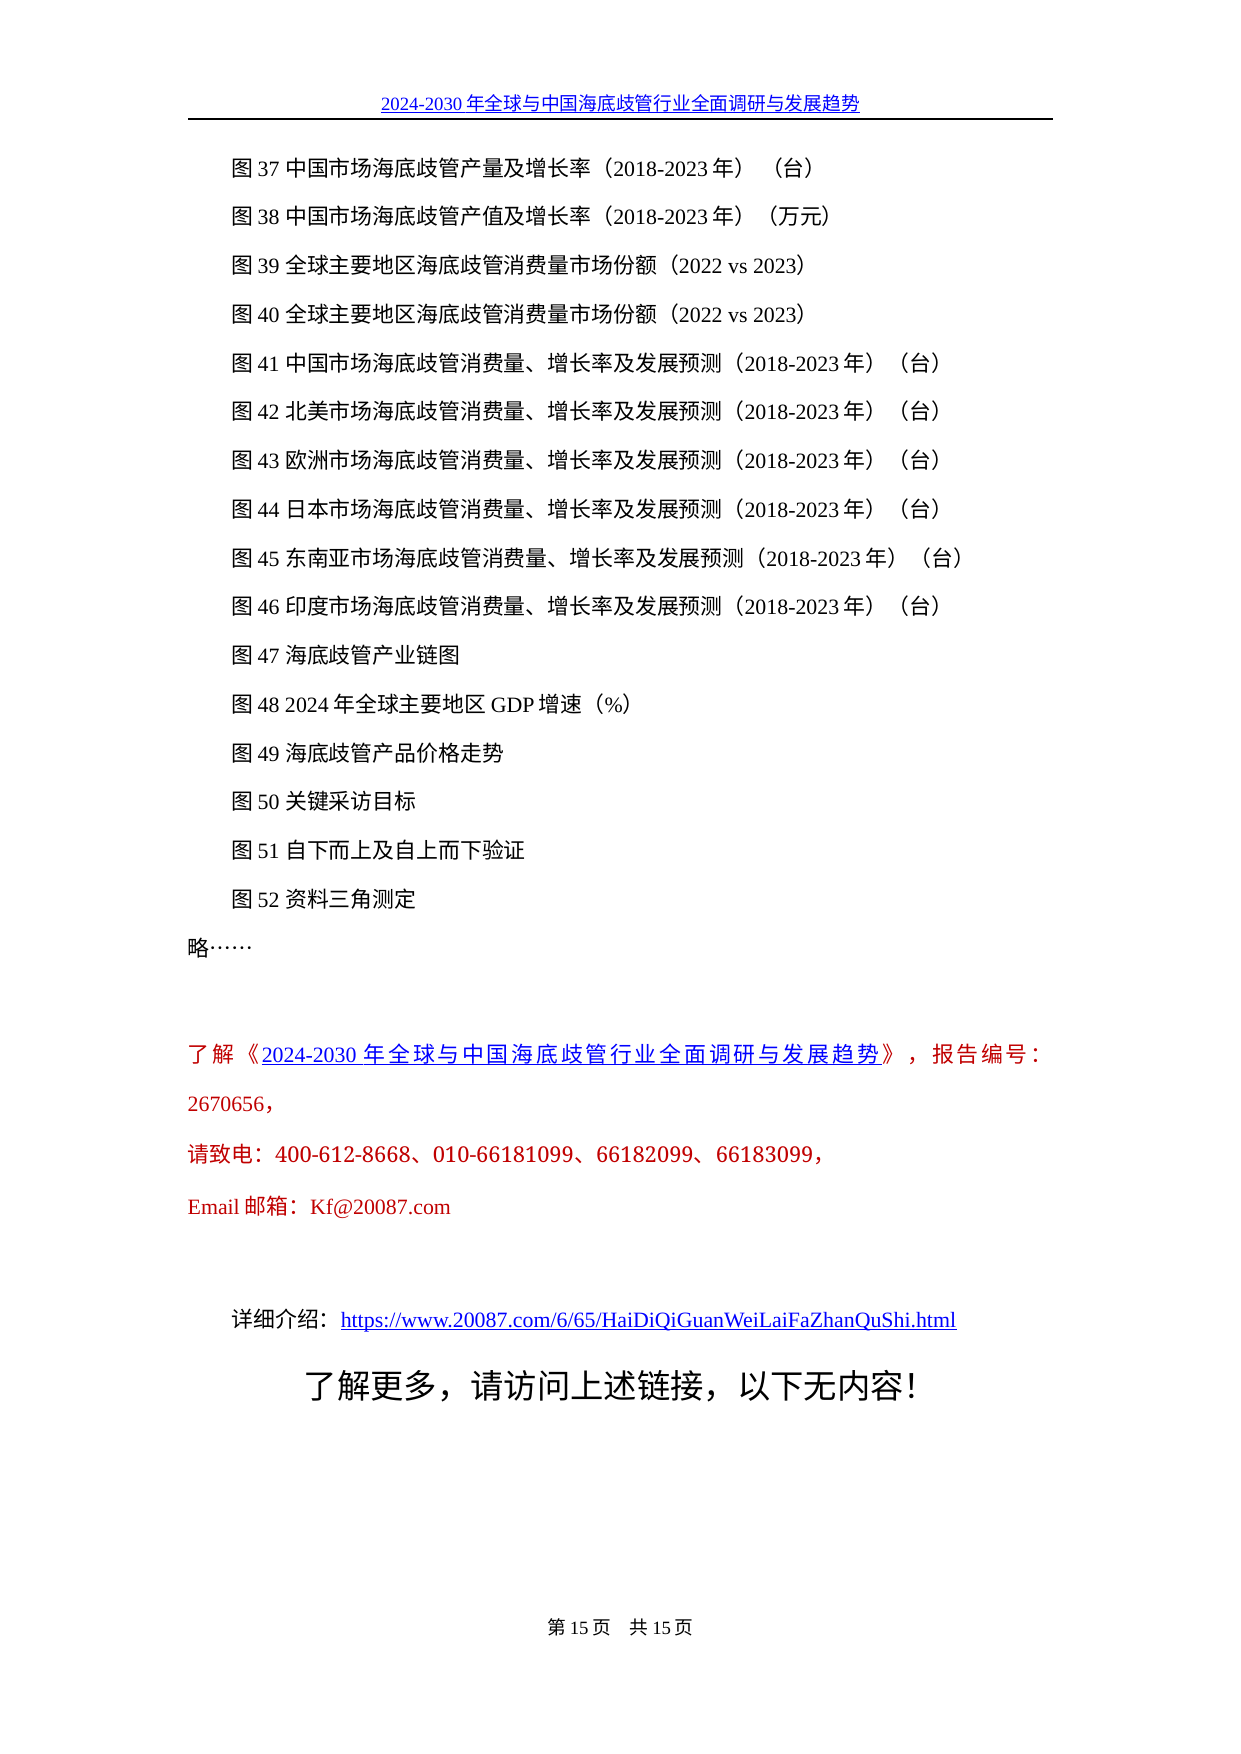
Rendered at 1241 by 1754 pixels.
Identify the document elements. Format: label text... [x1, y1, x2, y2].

title 了解更多，请访问上述链接，以下无内容！ [187, 1351, 1053, 1416]
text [187, 150, 1053, 963]
text 请致电：400-612-8668、010-66181099、66182099、66183099， [187, 1137, 1053, 1169]
text Email邮箱：Kf@20087.com [187, 1188, 1053, 1221]
text 了解《2024-2030年全球与中国海底歧管行业全面调研与发展趋势》，报告编号：2670656， [187, 1037, 1053, 1118]
text 详细介绍：https://www.20087.com/6/65/HaiDiQiGuanWeiLaiFaZhanQuShi.html [187, 1301, 1053, 1334]
